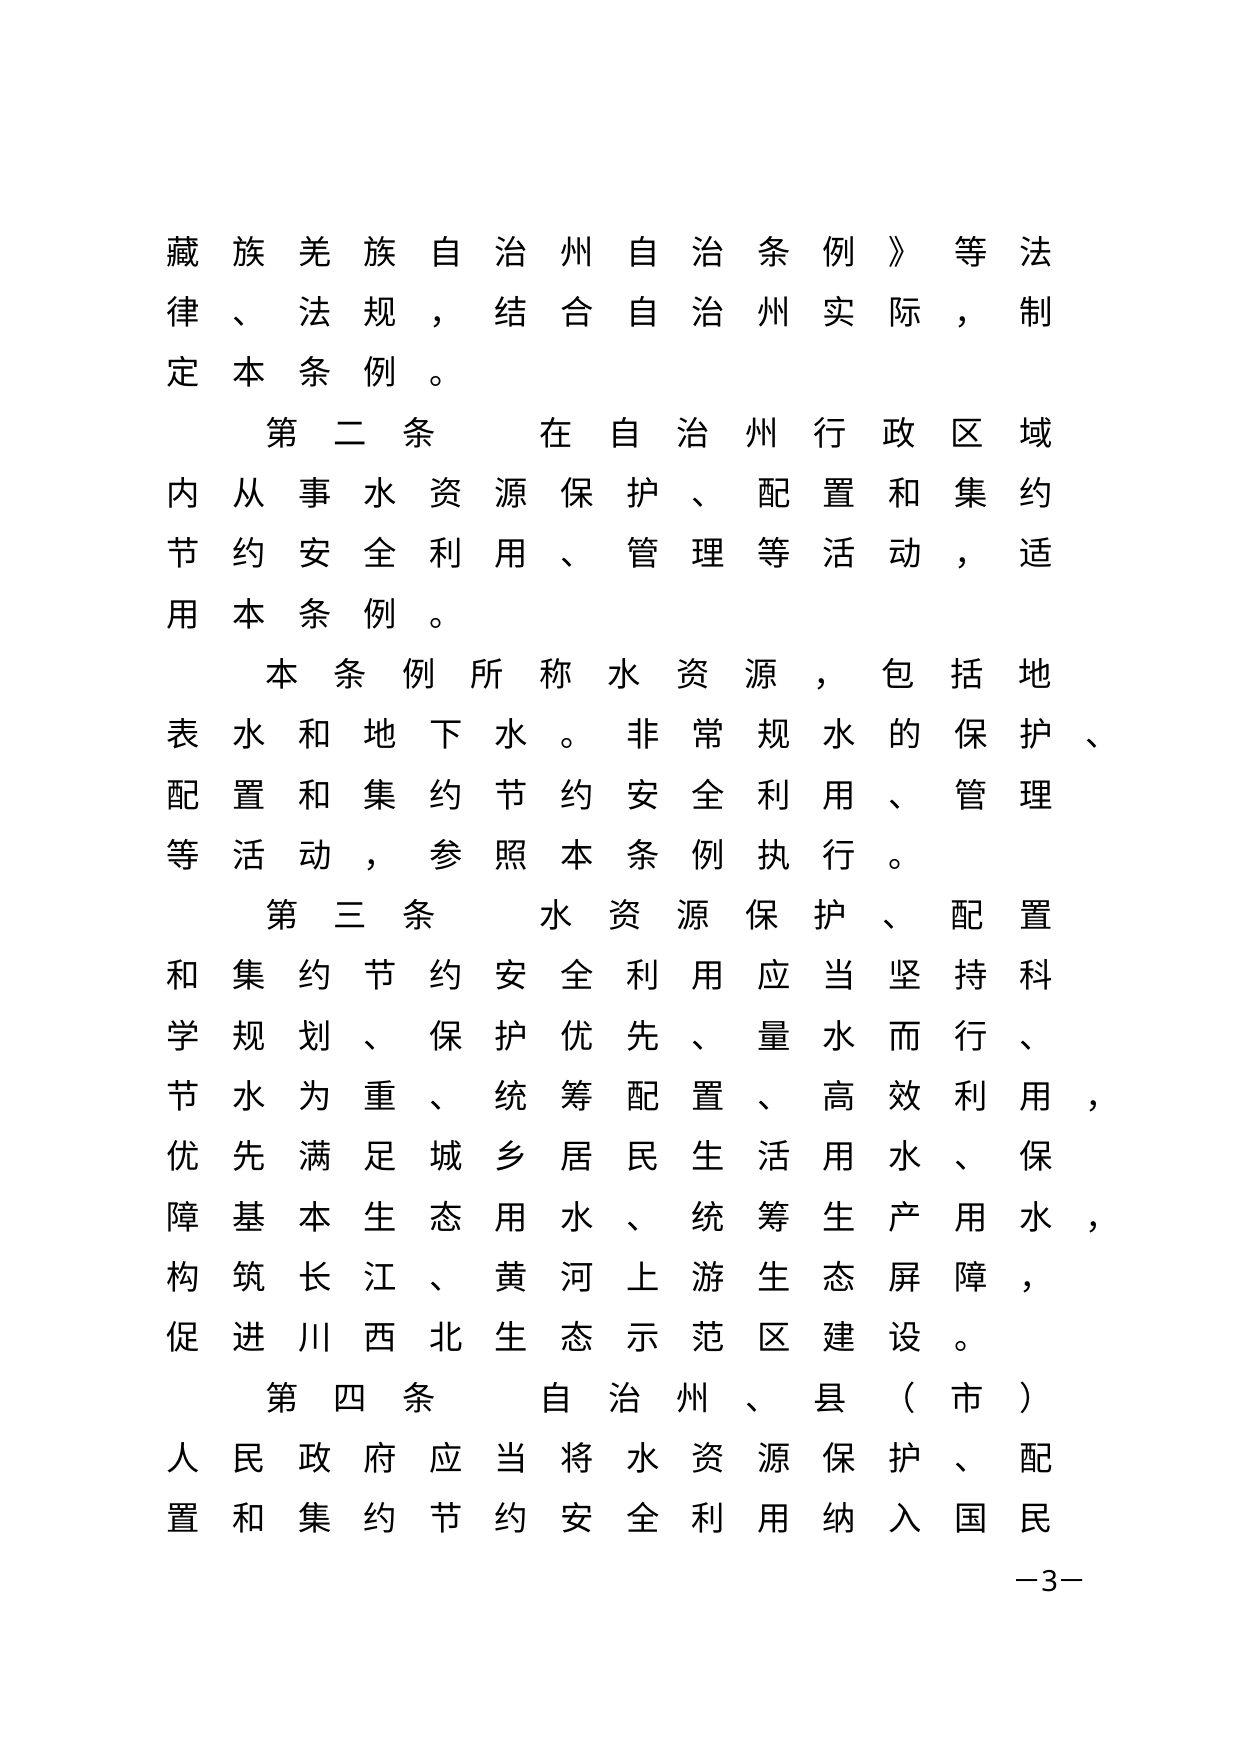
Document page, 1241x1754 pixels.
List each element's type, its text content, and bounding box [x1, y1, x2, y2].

text 第三条 水资源保护、配置和集约节约安全利用应当坚持科学规划、保护优先、量水而行、节水为重、统筹配置、高效利用，优先满足城乡居民生活用水、保障基本生态用水、统筹生产用水，构筑长江、黄河上游生态屏障，促进川西北生态示范区建设。 [167, 883, 1085, 1365]
text 本条例所称水资源，包括地表水和地下水。非常规水的保护、配置和集约节约安全利用、管理等活动，参照本条例执行。 [167, 642, 1085, 883]
text 第二条 在自治州行政区域内从事水资源保护、配置和集约节约安全利用、管理等活动，适用本条例。 [167, 400, 1085, 642]
text 第四条 自治州、县（市）人民政府应当将水资源保护、配置和集约节约安全利用纳入国民经济和社会发展规划、国土空间规划，并与水资源承载能力相协调，实行用水总量和用途管控，落实水资源刚性约束要求。 [167, 1365, 1085, 1546]
